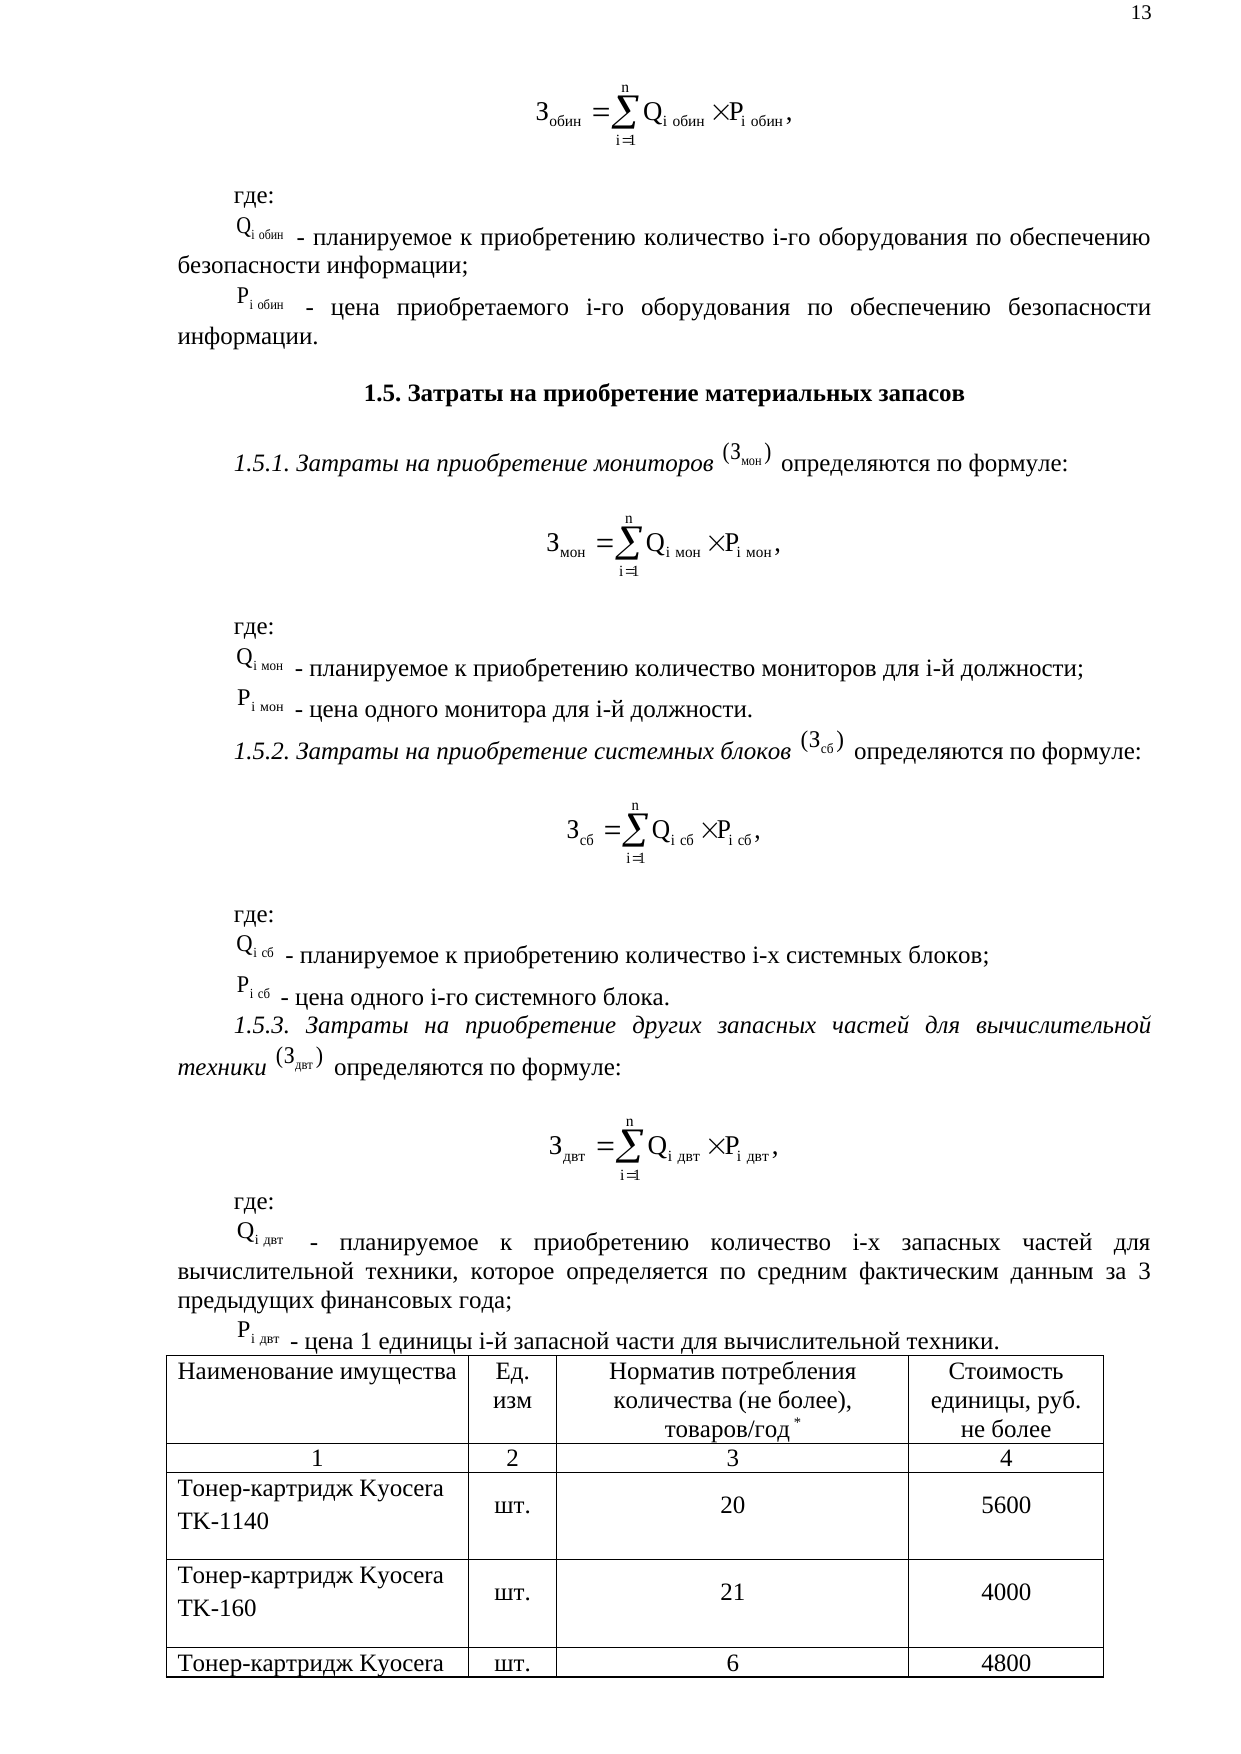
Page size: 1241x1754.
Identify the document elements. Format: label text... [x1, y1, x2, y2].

text - планируемое к приобретению количество i-х запасных частей для вычислительной техники, которое определяется по средним фактическим данным за 3 предыдущих финансовых года; [177, 1215, 1152, 1314]
table_cell шт. [469, 1560, 556, 1647]
table_cell Тонер-картридж Kyocera TK-1140 [167, 1473, 468, 1559]
text - цена 1 единицы i-й запасной части для вычислительной техники. [177, 1314, 1152, 1355]
table_cell 5600 [909, 1473, 1103, 1559]
table_cell 3 [557, 1444, 908, 1472]
table_cell шт. [469, 1648, 556, 1676]
text - планируемое к приобретению количество i-х системных блоков; [177, 927, 1152, 969]
text где: [177, 180, 1152, 209]
text где: [177, 1186, 1152, 1215]
table_cell 4 [909, 1444, 1103, 1472]
table_cell 21 [557, 1560, 908, 1647]
table_cell 20 [557, 1473, 908, 1559]
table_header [557, 1356, 908, 1442]
table_header Наименование имущества [167, 1356, 468, 1442]
table_cell 6 [557, 1648, 908, 1676]
text 1.5.3. Затраты на приобретение других запасных частей для вычислительной техники определяются по формуле: [177, 1010, 1152, 1081]
text 1.5.1. Затраты на приобретение мониторов определяются по формуле: [177, 436, 1152, 477]
text - цена одного монитора для i-й должности. [177, 682, 1152, 723]
text - планируемое к приобретению количество мониторов для i-й должности; [177, 640, 1152, 682]
text где: [177, 899, 1152, 927]
text - планируемое к приобретению количество i-го оборудования по обеспечению безопасности информации; [177, 209, 1152, 279]
table_cell 4800 [909, 1648, 1103, 1676]
table_cell Тонер-картридж Kyocera TK-160 [167, 1560, 468, 1647]
text - цена приобретаемого i-го оборудования по обеспечению безопасности информации. [177, 279, 1152, 349]
table_header Стоимость единицы, руб. не более [909, 1356, 1103, 1442]
text - цена одного i-го системного блока. [177, 969, 1152, 1010]
table_cell 4000 [909, 1560, 1103, 1647]
table_header Ед. изм [469, 1356, 556, 1442]
text 1.5. Затраты на приобретение материальных запасов [177, 378, 1152, 407]
table_cell шт. [469, 1473, 556, 1559]
text 1.5.2. Затраты на приобретение системных блоков определяются по формуле: [177, 723, 1152, 764]
table_cell Тонер-картридж Kyocera TK-435 [167, 1648, 468, 1676]
table_cell 1 [167, 1444, 468, 1472]
text где: [177, 611, 1152, 640]
table_cell 2 [469, 1444, 556, 1472]
